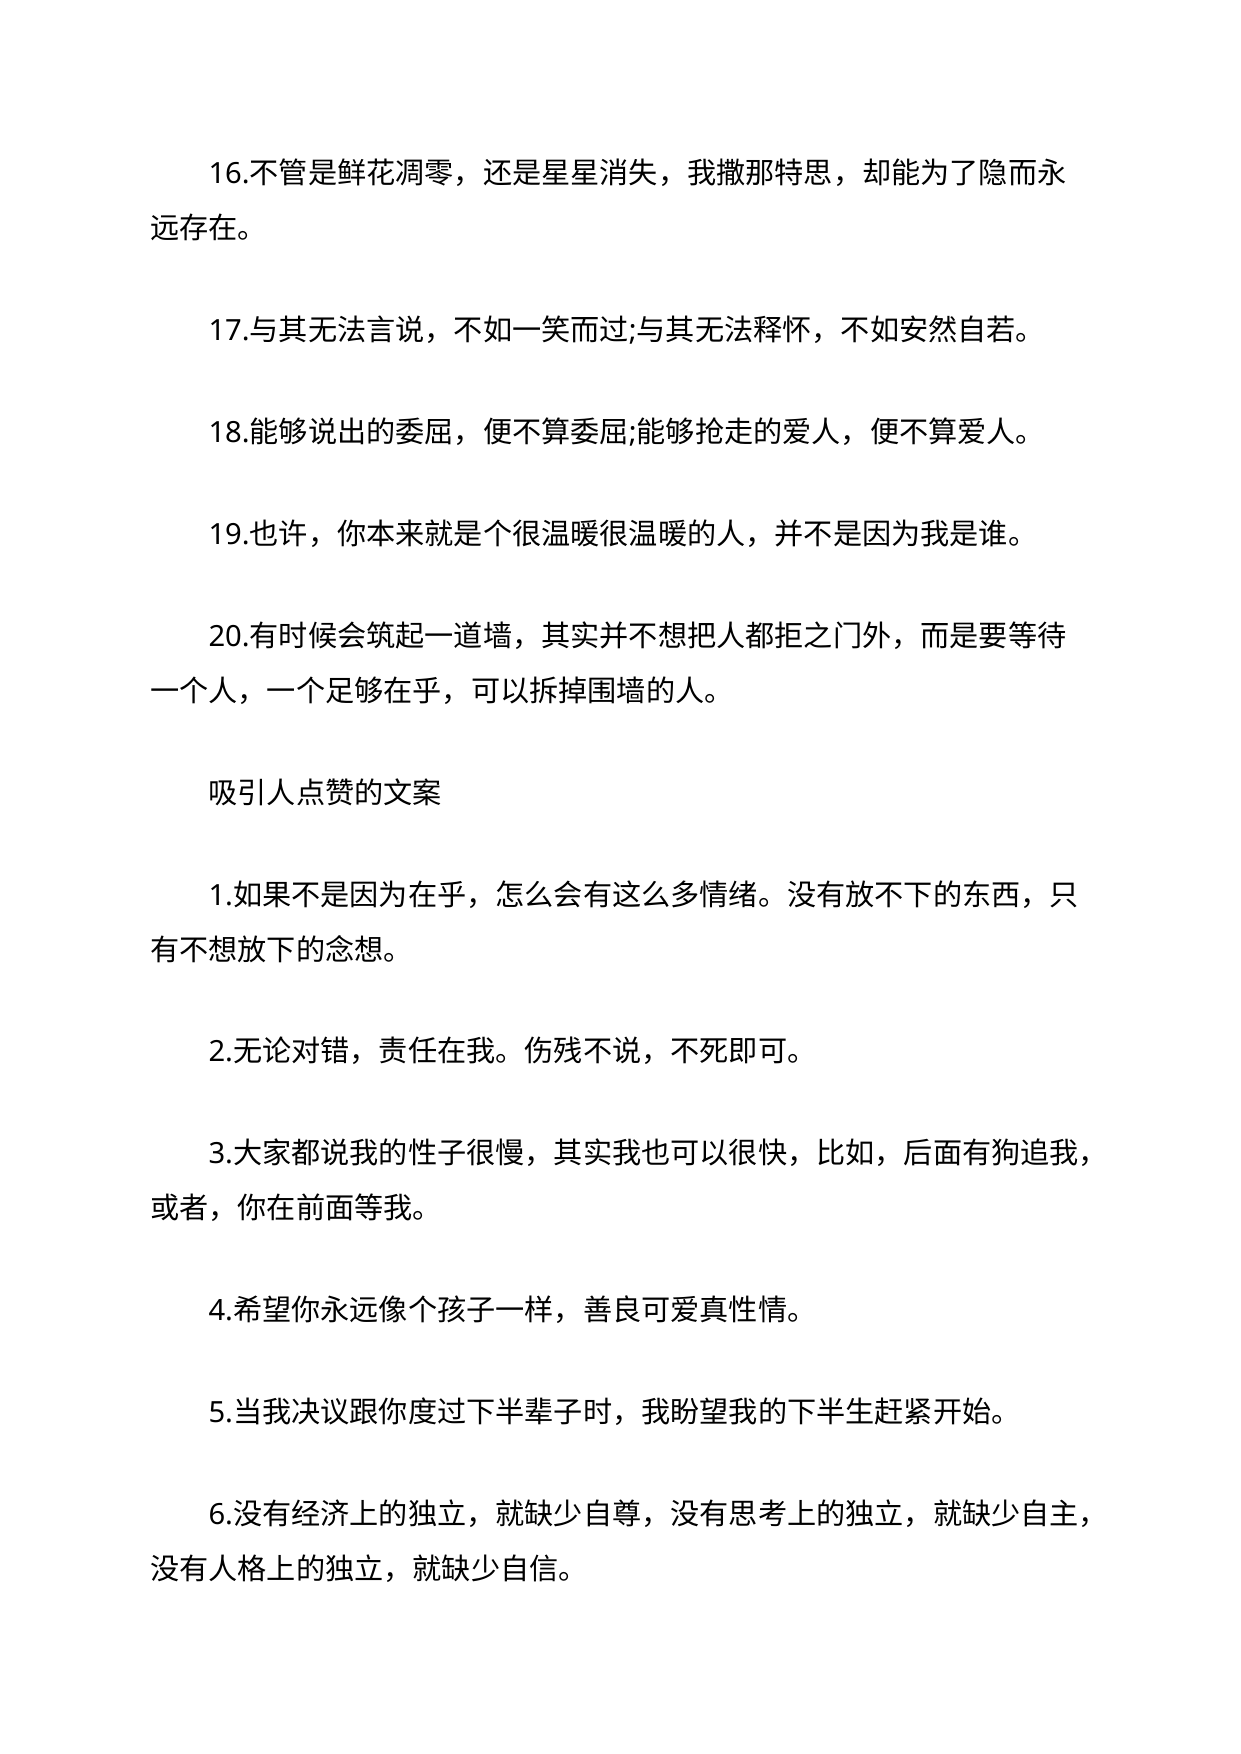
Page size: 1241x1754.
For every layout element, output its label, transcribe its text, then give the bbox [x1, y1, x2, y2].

text 5.当我决议跟你度过下半辈子时，我盼望我的下半生赶紧开始。 [150, 1389, 1090, 1431]
text 4.希望你永远像个孩子一样，善良可爱真性情。 [150, 1287, 1090, 1329]
text 17.与其无法言说，不如一笑而过;与其无法释怀，不如安然自若。 [150, 307, 1090, 349]
text 18.能够说出的委屈，便不算委屈;能够抢走的爱人，便不算爱人。 [150, 409, 1090, 451]
text 19.也许，你本来就是个很温暖很温暖的人，并不是因为我是谁。 [150, 511, 1090, 553]
text 16.不管是鲜花凋零，还是星星消失，我撒那特思，却能为了隐而永远存在。 [150, 150, 1090, 247]
text 1.如果不是因为在乎，怎么会有这么多情绪。没有放不下的东西，只有不想放下的念想。 [150, 871, 1090, 968]
text 2.无论对错，责任在我。伤残不说，不死即可。 [150, 1028, 1090, 1070]
text 3.大家都说我的性子很慢，其实我也可以很快，比如，后面有狗追我，或者，你在前面等我。 [150, 1130, 1090, 1227]
text 20.有时候会筑起一道墙，其实并不想把人都拒之门外，而是要等待一个人，一个足够在乎，可以拆掉围墙的人。 [150, 613, 1090, 710]
text 吸引人点赞的文案 [150, 769, 1090, 812]
text 6.没有经济上的独立，就缺少自尊，没有思考上的独立，就缺少自主，没有人格上的独立，就缺少自信。 [150, 1491, 1090, 1588]
